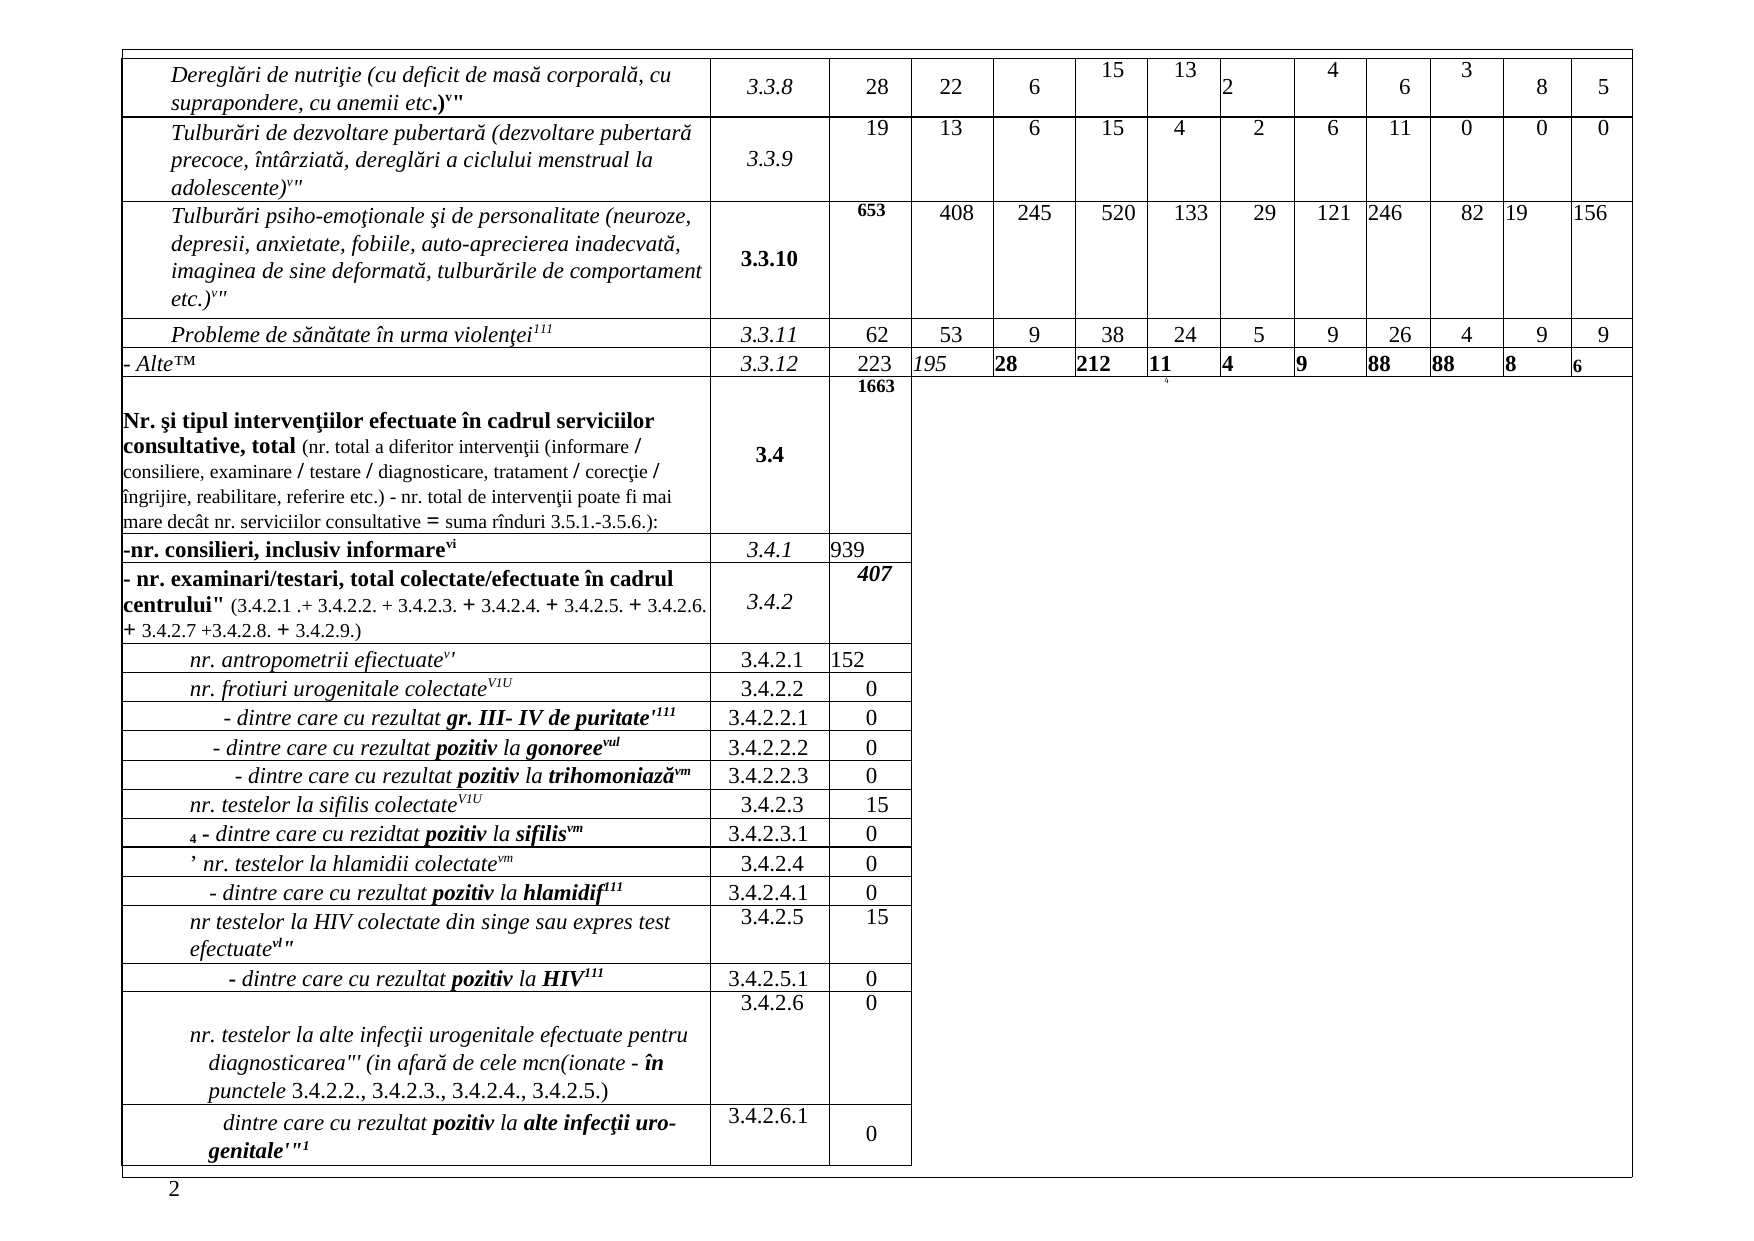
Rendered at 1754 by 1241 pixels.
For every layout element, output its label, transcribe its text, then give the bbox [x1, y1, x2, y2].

table_cell 2 [1221, 118, 1294, 201]
table_cell 1663 [830, 377, 911, 533]
table_cell 3.4.2.6.1 [711, 1105, 829, 1164]
table_cell 6 [1295, 118, 1366, 201]
table_cell 6 [1572, 348, 1632, 376]
table_cell 82 [1431, 202, 1503, 318]
table_cell 0 [830, 1105, 911, 1164]
table_cell 246 [1367, 202, 1430, 318]
table_cell 13 [912, 118, 993, 201]
table_header 3 [1431, 59, 1503, 116]
table_cell 3.4.2.3 [711, 790, 829, 817]
table_cell 653 [830, 202, 911, 318]
table_header 3.3.8 [711, 59, 829, 116]
table_header 4 [1295, 59, 1366, 116]
table_header 22 [912, 59, 993, 116]
table_cell 6 [994, 118, 1075, 201]
table_cell 88 [1367, 348, 1430, 376]
table_cell 3.4.2.2.3 [711, 761, 829, 788]
table_header 6 [1367, 59, 1430, 116]
table_cell 3.3.9 [711, 118, 829, 201]
table_cell 939 [830, 534, 911, 562]
table_cell nr. testelor la sifilis colectateV1U [123, 790, 710, 817]
table_cell 0 [830, 877, 911, 905]
table_cell 520 [1076, 202, 1147, 318]
table_header 13 [1148, 59, 1220, 116]
table_cell 121 [1295, 202, 1366, 318]
table_cell 3.4.2.5 [711, 906, 829, 962]
table_cell Probleme de sănătate în urma violenţei111 [123, 319, 710, 347]
table_cell 0 [830, 992, 911, 1104]
table_cell 3.3.11 [711, 319, 829, 347]
table_cell 0 [830, 731, 911, 759]
table_cell - dintre care cu rezultat pozitiv la HIV111 [123, 964, 710, 991]
table_cell nr. frotiuri urogenitale colectateV1U [123, 673, 710, 701]
table_cell 9 [994, 319, 1075, 347]
table_cell 212 [1076, 348, 1147, 376]
table_cell 3.4.2 [711, 563, 829, 643]
table_cell 19 [830, 118, 911, 201]
table_cell 245 [994, 202, 1075, 318]
table_cell 4 [1221, 348, 1294, 376]
table_header Dereglări de nutriţie (cu deficit de masă corporală, cu suprapondere, cu anemii etc.)v" [123, 59, 710, 116]
table_cell 0 [1504, 118, 1571, 201]
table_cell - nr. examinari/testari, total colectate/efectuate în cadrul centrului" (3.4.2.1 .+ 3.4.2.2. + 3.4.2.3. + 3.4.2.4. + 3.4.2.5. + 3.4.2.6. + 3.4.2.7 +3.4.2.8. + 3.4.2.9.) [123, 563, 710, 643]
table_cell 62 [830, 319, 911, 347]
table_header 8 [1504, 59, 1571, 116]
table_cell - Alte™ [123, 348, 710, 376]
table_cell 5 [1221, 319, 1294, 347]
table_cell 156 [1572, 202, 1632, 318]
table_cell 3.3.10 [711, 202, 829, 318]
table_cell 3.4.2.3.1 [711, 819, 829, 846]
table_cell nr. antropometrii efiectuatev' [123, 644, 710, 672]
table_cell 408 [912, 202, 993, 318]
table_cell 9 [1295, 319, 1366, 347]
table_header 5 [1572, 59, 1632, 116]
table_cell 407 [830, 563, 911, 643]
table_cell 88 [1431, 348, 1503, 376]
table_cell 29 [1221, 202, 1294, 318]
table_cell 9 [1572, 319, 1632, 347]
table_cell 0 [830, 964, 911, 991]
table_cell 24 [1148, 319, 1220, 347]
table_cell - dintre care cu rezultat pozitiv la gonoreevul [123, 731, 710, 759]
table_cell 53 [912, 319, 993, 347]
table_cell 152 [830, 644, 911, 672]
table_cell 0 [830, 702, 911, 730]
table_cell 38 [1076, 319, 1147, 347]
table_cell 3.4.1 [711, 534, 829, 562]
table_header 6 [994, 59, 1075, 116]
table_cell 0 [1431, 118, 1503, 201]
table_cell 0 [830, 673, 911, 701]
table_cell 0 [830, 761, 911, 788]
table_cell 133 [1148, 202, 1220, 318]
table_cell nr testelor la HIV colectate din singe sau expres test efectuatevl" [123, 906, 710, 962]
table_cell 26 [1367, 319, 1430, 347]
table_cell 11 [1148, 348, 1220, 376]
table_cell 3.4.2.5.1 [711, 964, 829, 991]
table_cell 15 [1076, 118, 1147, 201]
table_cell 4 [1148, 118, 1220, 201]
table_cell 3.3.12 [711, 348, 829, 376]
table_cell 223 [830, 348, 911, 376]
table_cell 4 [912, 377, 1632, 1164]
table_cell 9 [1504, 319, 1571, 347]
table_cell Tulburări psiho-emoţionale şi de personalitate (neuroze, depresii, anxietate, fobiile, auto-aprecierea inadecvată, imaginea de sine deformată, tulburările de comportament etc.)v" [123, 202, 710, 318]
table_cell dintre care cu rezultat pozitiv la alte infecţii uro-genitale'"1 [123, 1105, 710, 1164]
table_cell Nr. şi tipul intervenţiilor efectuate în cadrul serviciilor consultative, total (nr. total a diferitor intervenţii (informare / consiliere, examinare / testare / diagnosticare, tratament / corecţie / îngrijire, reabilitare, referire etc.) - nr. total de intervenţii poate fi mai mare decât nr. serviciilor consultative = suma rînduri 3.5.1.-3.5.6.): [123, 377, 710, 533]
table_cell 3.4.2.1 [711, 644, 829, 672]
table_header 28 [830, 59, 911, 116]
table_cell 3.4.2.4 [711, 848, 829, 876]
table_cell ’ nr. testelor la hlamidii colectatevm [123, 848, 710, 876]
table_cell Tulburări de dezvoltare pubertară (dezvoltare pubertară precoce, întârziată, dereglări a ciclului menstrual la adolescente)v" [123, 118, 710, 201]
table_cell 0 [1572, 118, 1632, 201]
table_cell 3.4 [711, 377, 829, 533]
table_cell 19 [1504, 202, 1571, 318]
table_cell 3.4.2.2.1 [711, 702, 829, 730]
table_cell 4 [1431, 319, 1503, 347]
table_cell 15 [830, 906, 911, 962]
table_cell 0 [830, 819, 911, 846]
table_cell nr. testelor la alte infecţii urogenitale efectuate pentru diagnosticarea"' (in afară de cele mcn(ionate - în punctele 3.4.2.2., 3.4.2.3., 3.4.2.4., 3.4.2.5.) [123, 992, 710, 1104]
table_cell 9 [1295, 348, 1366, 376]
table_cell - dintre care cu rezultat pozitiv la hlamidif111 [123, 877, 710, 905]
table_cell 195 [912, 348, 993, 376]
table_cell 0 [830, 848, 911, 876]
table_cell 11 [1367, 118, 1430, 201]
table_cell 3.4.2.6 [711, 992, 829, 1104]
table_cell 15 [830, 790, 911, 817]
table_cell - dintre care cu rezultat pozitiv la trihomoniazăvm [123, 761, 710, 788]
table_cell 8 [1504, 348, 1571, 376]
table_cell 3.4.2.2.2 [711, 731, 829, 759]
table_cell 3.4.2.4.1 [711, 877, 829, 905]
table_header 15 [1076, 59, 1147, 116]
table_cell -nr. consilieri, inclusiv informarevi [123, 534, 710, 562]
table_cell 3.4.2.2 [711, 673, 829, 701]
table_cell 28 [994, 348, 1075, 376]
table_header 2 [1221, 59, 1294, 116]
table_cell - dintre care cu rezultat gr. III- IV de puritate'111 [123, 702, 710, 730]
table_cell 4 - dintre care cu rezidtat pozitiv la sifilisvm [123, 819, 710, 846]
